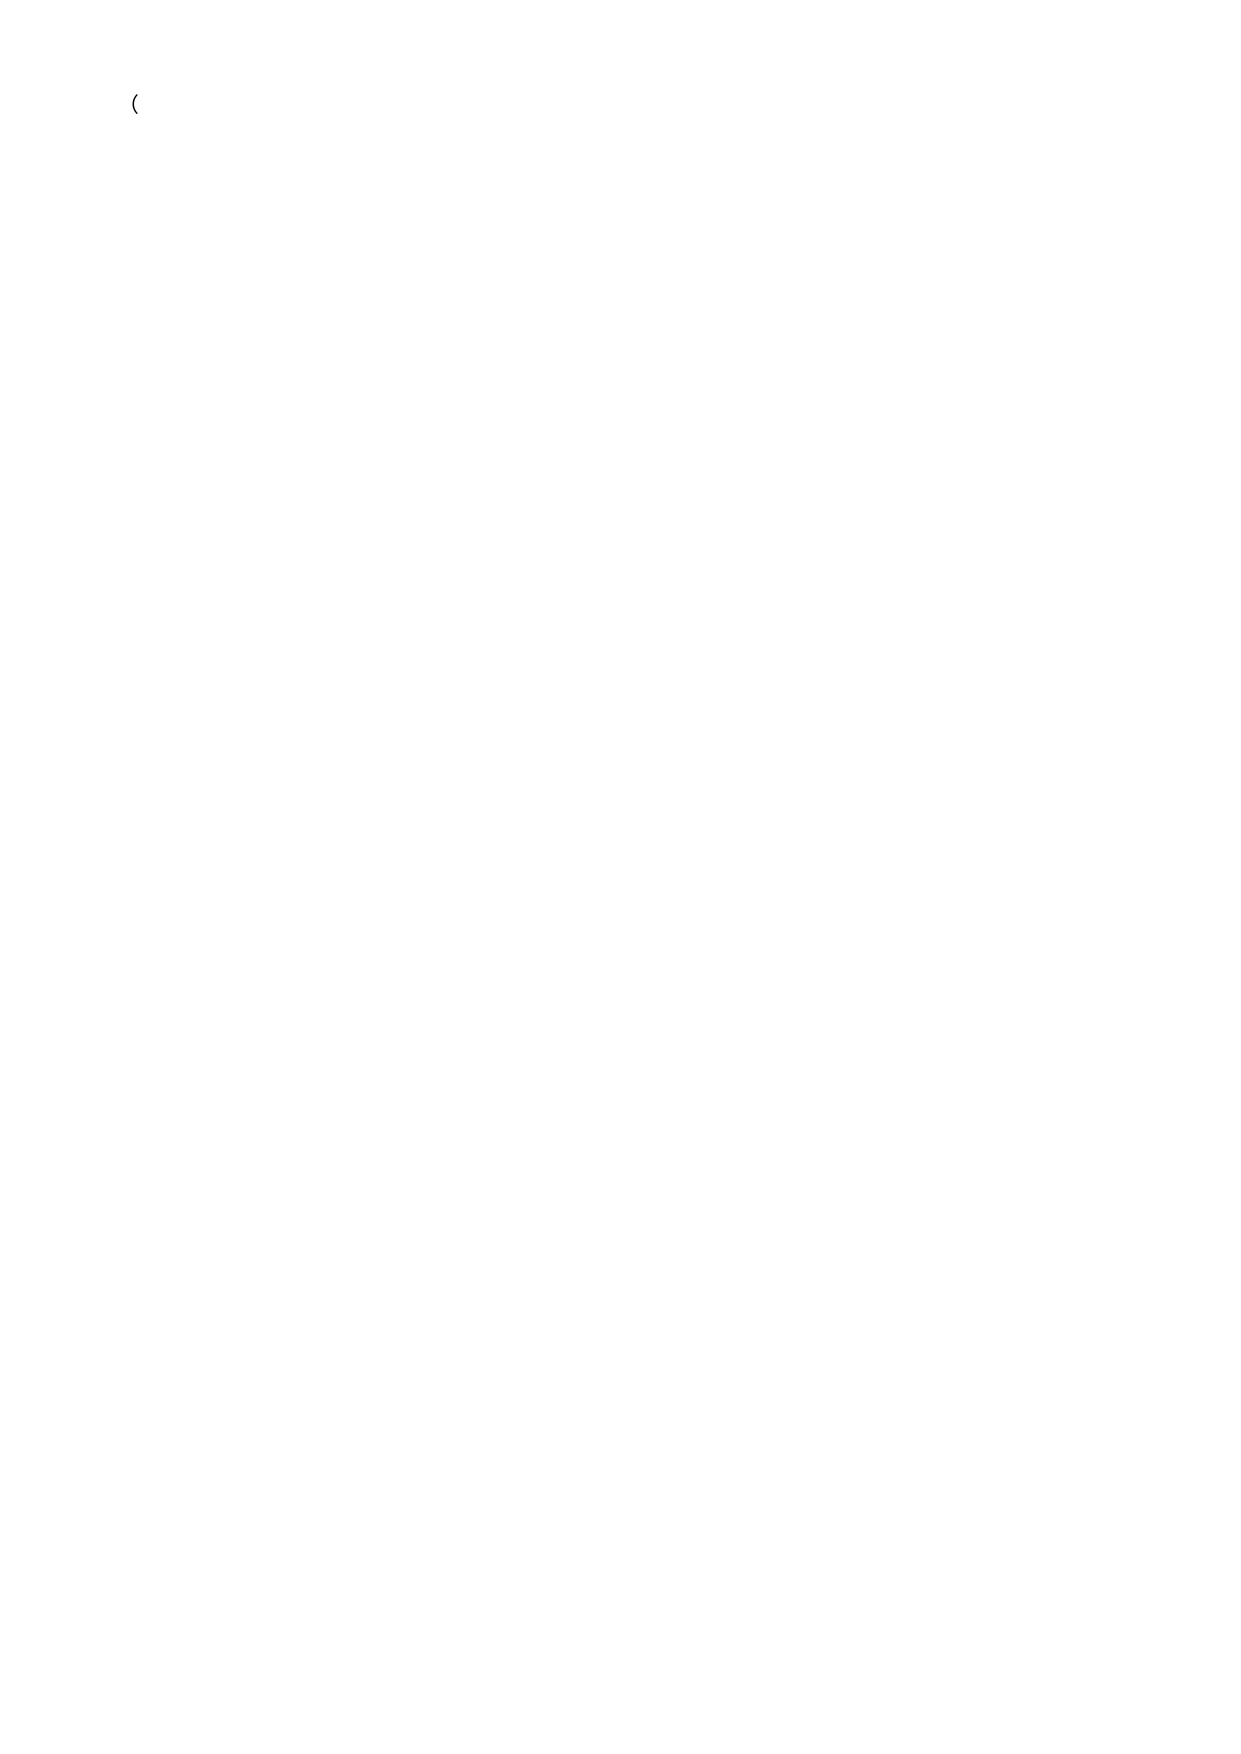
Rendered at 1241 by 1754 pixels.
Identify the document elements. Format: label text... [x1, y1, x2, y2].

text （ [118, 89, 1122, 119]
